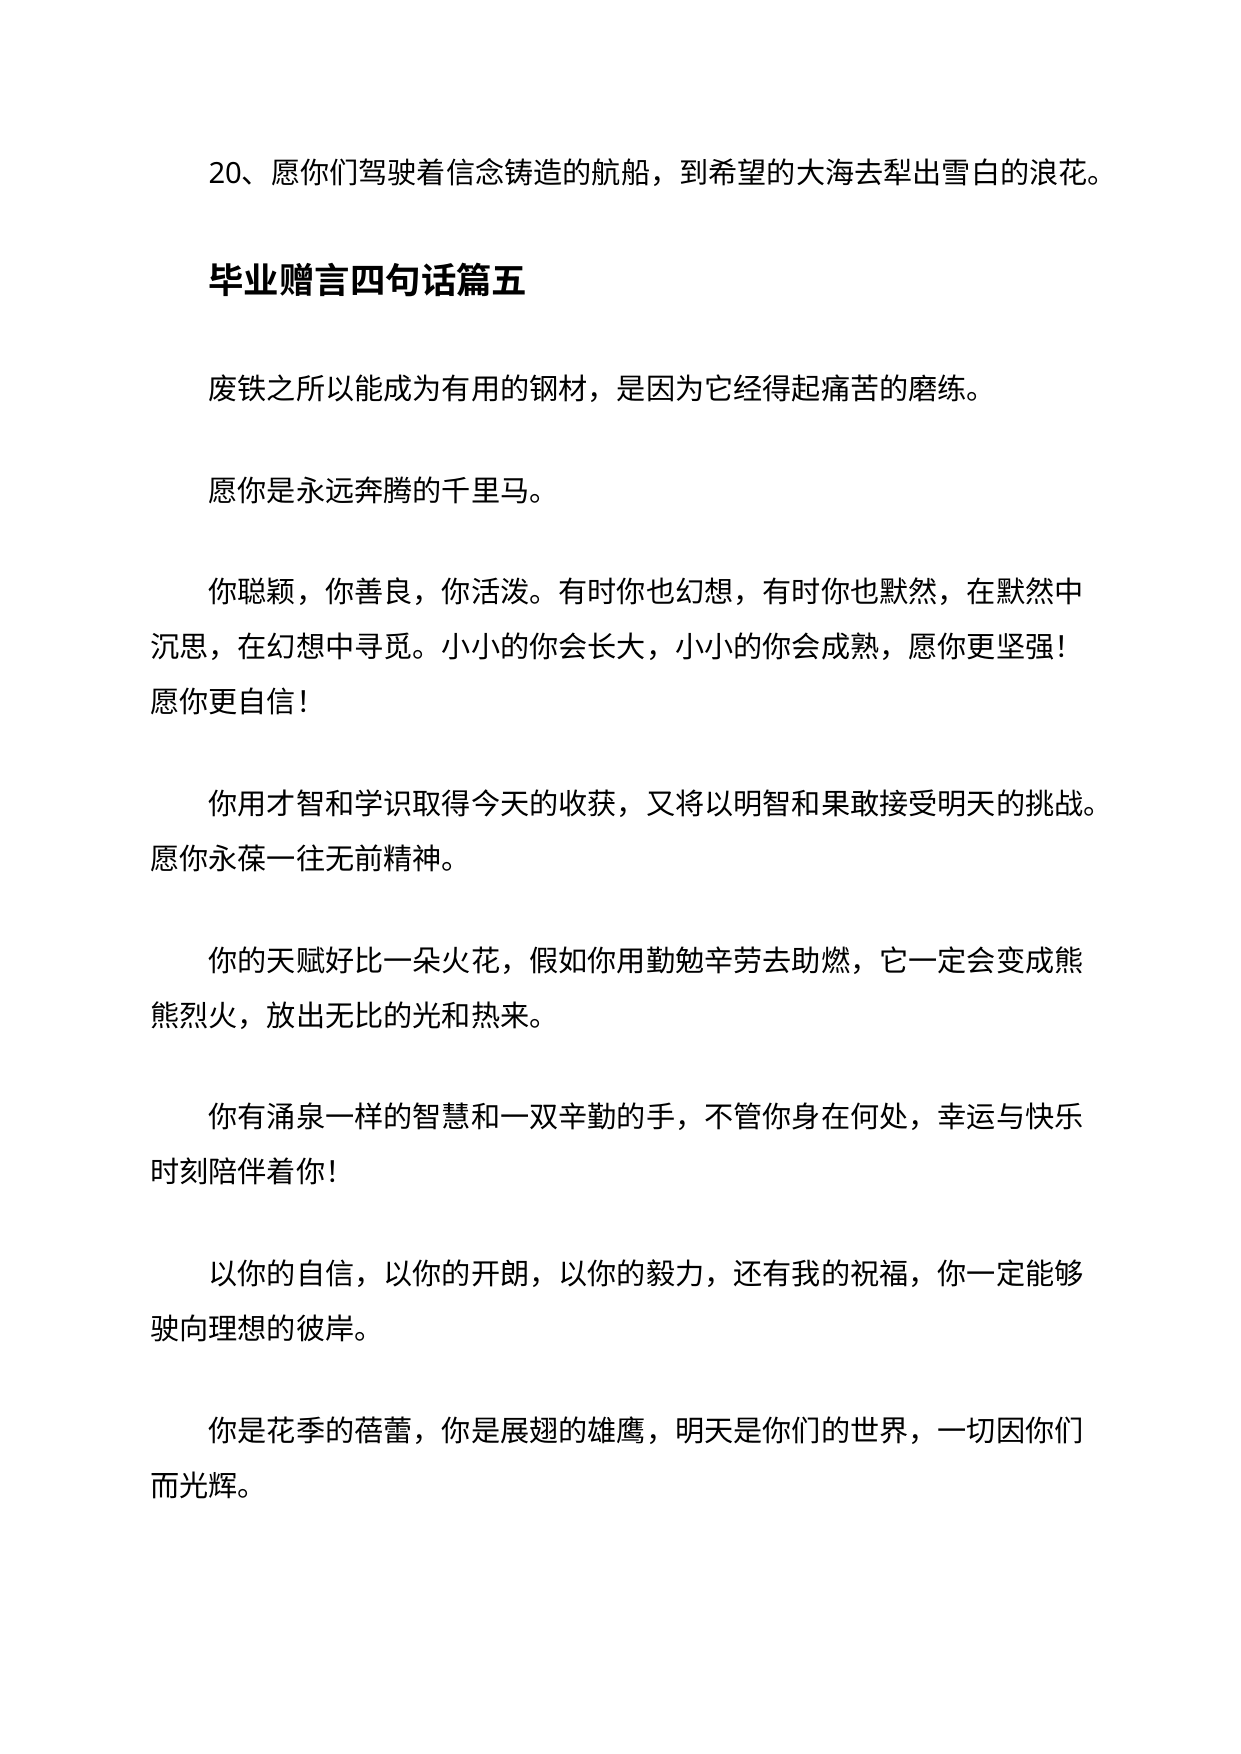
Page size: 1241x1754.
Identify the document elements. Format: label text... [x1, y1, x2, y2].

text 废铁之所以能成为有用的钢材，是因为它经得起痛苦的磨练。 [150, 365, 1090, 408]
text 你聪颖，你善良，你活泼。有时你也幻想，有时你也默然，在默然中沉思，在幻想中寻觅。小小的你会长大，小小的你会成熟，愿你更坚强！愿你更自信！ [150, 569, 1090, 721]
text 你用才智和学识取得今天的收获，又将以明智和果敢接受明天的挑战。愿你永葆一往无前精神。 [150, 781, 1090, 878]
text 毕业赠言四句话篇五 [150, 252, 1090, 303]
text 20、愿你们驾驶着信念铸造的航船，到希望的大海去犁出雪白的浪花。 [150, 150, 1090, 192]
text 愿你是永远奔腾的千里马。 [150, 467, 1090, 509]
text 你有涌泉一样的智慧和一双辛勤的手，不管你身在何处，幸运与快乐时刻陪伴着你！ [150, 1094, 1090, 1191]
text 你是花季的蓓蕾，你是展翅的雄鹰，明天是你们的世界，一切因你们而光辉。 [150, 1407, 1090, 1504]
text 你的天赋好比一朵火花，假如你用勤勉辛劳去助燃，它一定会变成熊熊烈火，放出无比的光和热来。 [150, 937, 1090, 1034]
text 以你的自信，以你的开朗，以你的毅力，还有我的祝福，你一定能够驶向理想的彼岸。 [150, 1251, 1090, 1348]
